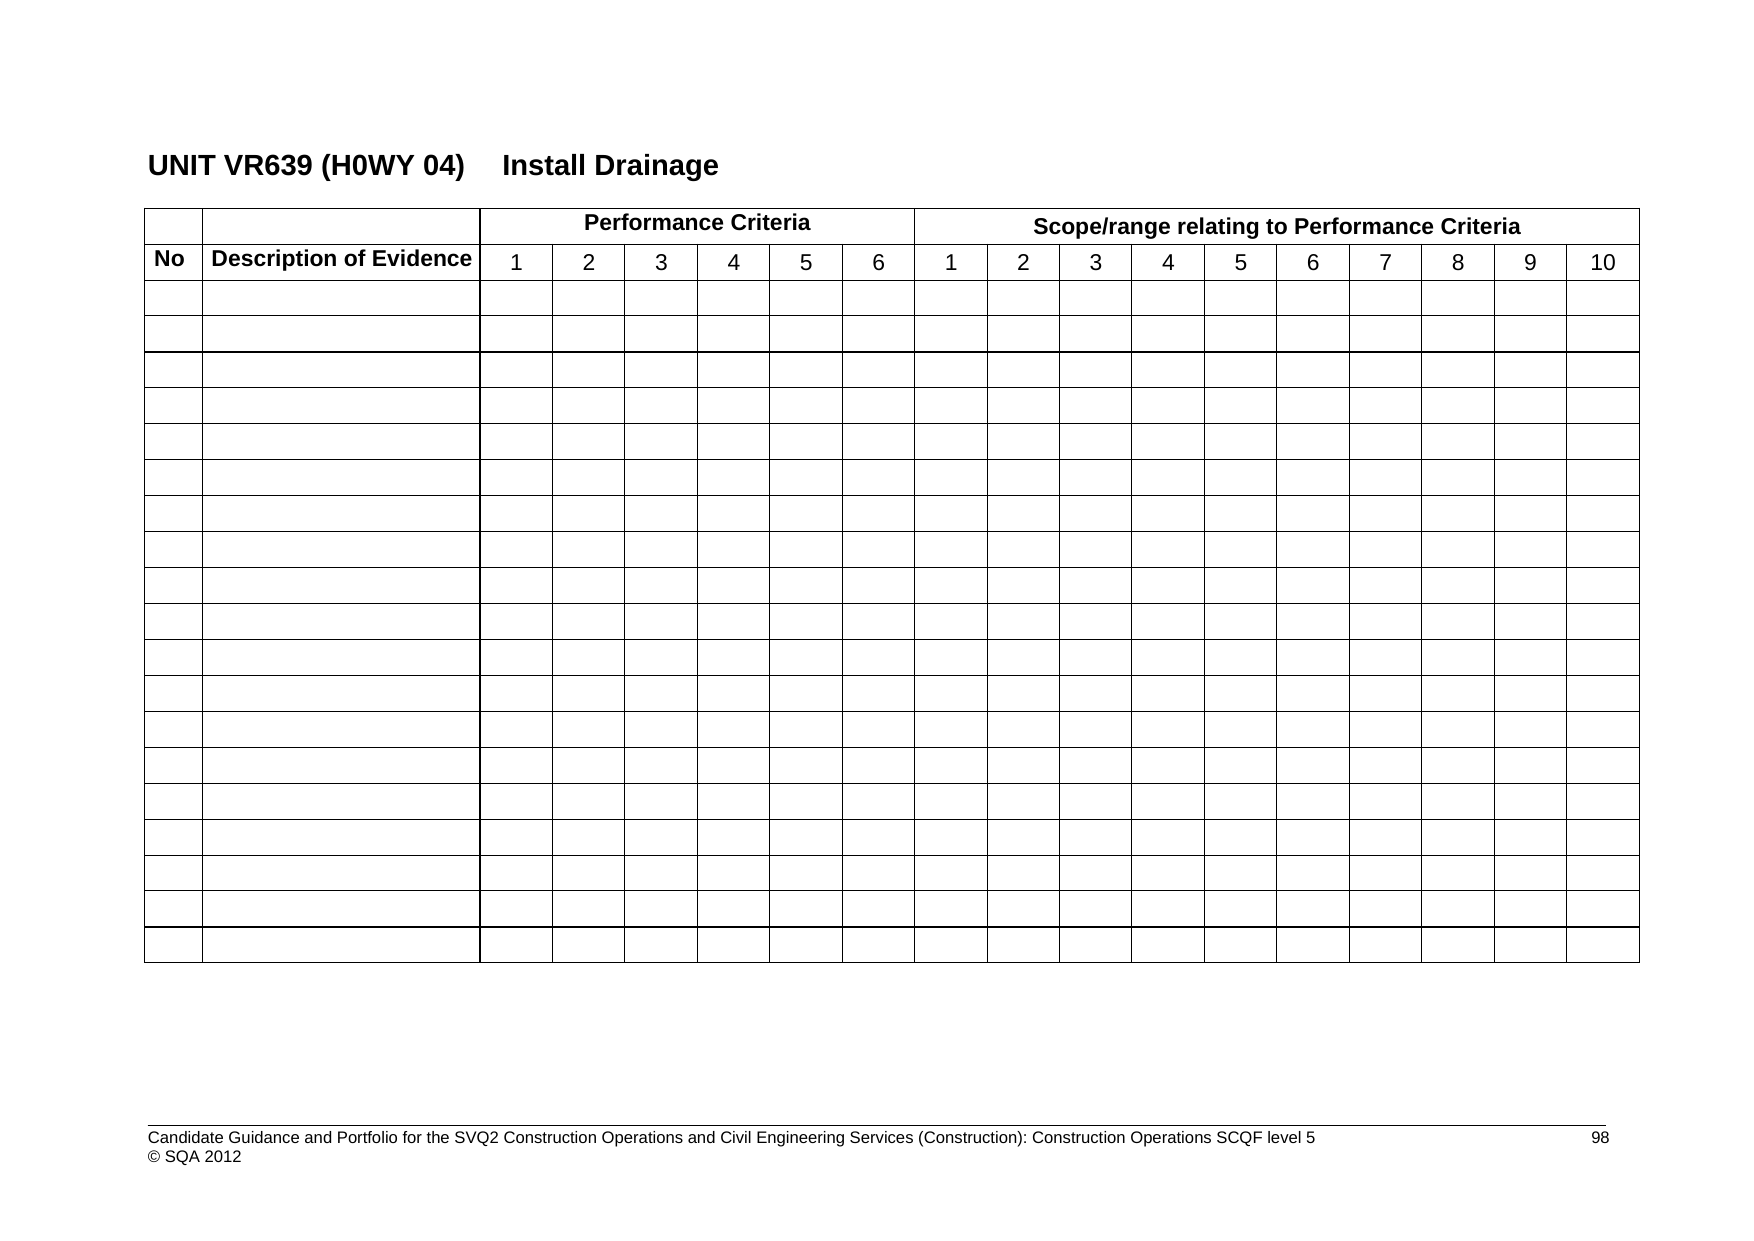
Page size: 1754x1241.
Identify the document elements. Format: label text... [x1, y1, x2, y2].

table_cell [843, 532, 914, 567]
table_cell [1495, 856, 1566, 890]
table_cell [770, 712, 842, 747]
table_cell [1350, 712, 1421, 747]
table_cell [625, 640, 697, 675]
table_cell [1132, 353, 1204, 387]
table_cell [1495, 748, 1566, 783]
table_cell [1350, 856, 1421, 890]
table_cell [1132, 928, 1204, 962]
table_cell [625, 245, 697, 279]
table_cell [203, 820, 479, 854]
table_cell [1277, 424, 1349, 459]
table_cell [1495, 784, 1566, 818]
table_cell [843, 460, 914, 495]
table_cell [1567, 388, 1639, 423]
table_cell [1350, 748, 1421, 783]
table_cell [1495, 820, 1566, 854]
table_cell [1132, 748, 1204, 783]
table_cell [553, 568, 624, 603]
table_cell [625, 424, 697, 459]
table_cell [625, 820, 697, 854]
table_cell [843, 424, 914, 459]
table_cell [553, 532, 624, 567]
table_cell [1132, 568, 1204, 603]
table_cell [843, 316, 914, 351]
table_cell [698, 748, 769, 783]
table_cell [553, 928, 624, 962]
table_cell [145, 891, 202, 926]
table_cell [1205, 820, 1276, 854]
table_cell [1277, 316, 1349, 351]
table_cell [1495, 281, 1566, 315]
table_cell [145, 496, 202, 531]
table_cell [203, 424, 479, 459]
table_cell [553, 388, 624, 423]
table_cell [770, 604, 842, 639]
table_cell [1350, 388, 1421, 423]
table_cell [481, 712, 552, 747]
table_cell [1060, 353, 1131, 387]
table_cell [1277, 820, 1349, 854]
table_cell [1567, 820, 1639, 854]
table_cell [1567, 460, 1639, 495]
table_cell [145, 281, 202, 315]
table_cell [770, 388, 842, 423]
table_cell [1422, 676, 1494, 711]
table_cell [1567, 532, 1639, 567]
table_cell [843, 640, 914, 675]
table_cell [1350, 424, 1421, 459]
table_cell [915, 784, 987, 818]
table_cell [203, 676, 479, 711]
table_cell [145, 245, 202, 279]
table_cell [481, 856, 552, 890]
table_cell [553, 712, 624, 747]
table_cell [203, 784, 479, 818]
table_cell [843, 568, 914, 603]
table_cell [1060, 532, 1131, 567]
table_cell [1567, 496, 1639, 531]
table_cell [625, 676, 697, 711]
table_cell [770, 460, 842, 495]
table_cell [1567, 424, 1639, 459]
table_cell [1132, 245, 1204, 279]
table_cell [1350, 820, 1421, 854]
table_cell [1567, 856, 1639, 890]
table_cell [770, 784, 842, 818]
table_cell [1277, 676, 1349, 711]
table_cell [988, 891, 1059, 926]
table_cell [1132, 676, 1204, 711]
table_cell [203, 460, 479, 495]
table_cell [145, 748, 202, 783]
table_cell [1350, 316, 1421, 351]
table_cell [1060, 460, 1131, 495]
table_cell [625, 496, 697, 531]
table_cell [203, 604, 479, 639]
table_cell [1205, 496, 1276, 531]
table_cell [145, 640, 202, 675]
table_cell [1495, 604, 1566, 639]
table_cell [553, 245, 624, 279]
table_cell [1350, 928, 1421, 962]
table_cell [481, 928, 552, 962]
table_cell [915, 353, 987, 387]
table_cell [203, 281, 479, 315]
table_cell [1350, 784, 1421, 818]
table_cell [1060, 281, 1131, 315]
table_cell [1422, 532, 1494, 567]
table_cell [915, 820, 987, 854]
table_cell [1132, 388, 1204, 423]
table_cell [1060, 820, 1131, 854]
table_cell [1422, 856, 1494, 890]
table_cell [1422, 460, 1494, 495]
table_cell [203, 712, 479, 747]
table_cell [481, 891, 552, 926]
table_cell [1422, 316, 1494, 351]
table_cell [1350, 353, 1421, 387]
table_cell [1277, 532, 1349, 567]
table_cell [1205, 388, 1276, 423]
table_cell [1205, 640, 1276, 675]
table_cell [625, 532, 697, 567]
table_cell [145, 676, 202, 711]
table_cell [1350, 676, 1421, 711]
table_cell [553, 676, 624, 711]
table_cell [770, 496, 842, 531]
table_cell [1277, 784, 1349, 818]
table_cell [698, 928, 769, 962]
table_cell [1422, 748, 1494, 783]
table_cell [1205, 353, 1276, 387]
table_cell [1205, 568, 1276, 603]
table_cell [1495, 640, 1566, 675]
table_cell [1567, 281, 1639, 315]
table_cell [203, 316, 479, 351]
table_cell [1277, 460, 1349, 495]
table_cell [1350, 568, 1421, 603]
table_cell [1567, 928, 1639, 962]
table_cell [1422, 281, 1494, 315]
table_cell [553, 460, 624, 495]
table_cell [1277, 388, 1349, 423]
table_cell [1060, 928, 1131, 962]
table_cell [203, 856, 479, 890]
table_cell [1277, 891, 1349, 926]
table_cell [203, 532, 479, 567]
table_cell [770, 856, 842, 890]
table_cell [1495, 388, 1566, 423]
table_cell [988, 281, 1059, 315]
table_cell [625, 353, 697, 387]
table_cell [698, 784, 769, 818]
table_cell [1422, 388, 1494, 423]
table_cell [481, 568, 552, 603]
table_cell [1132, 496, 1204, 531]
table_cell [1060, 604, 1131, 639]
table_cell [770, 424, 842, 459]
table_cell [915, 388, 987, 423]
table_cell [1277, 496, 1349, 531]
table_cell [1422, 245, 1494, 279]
text UNIT VR639 (H0WY 04) Install Drainage [148, 148, 1606, 181]
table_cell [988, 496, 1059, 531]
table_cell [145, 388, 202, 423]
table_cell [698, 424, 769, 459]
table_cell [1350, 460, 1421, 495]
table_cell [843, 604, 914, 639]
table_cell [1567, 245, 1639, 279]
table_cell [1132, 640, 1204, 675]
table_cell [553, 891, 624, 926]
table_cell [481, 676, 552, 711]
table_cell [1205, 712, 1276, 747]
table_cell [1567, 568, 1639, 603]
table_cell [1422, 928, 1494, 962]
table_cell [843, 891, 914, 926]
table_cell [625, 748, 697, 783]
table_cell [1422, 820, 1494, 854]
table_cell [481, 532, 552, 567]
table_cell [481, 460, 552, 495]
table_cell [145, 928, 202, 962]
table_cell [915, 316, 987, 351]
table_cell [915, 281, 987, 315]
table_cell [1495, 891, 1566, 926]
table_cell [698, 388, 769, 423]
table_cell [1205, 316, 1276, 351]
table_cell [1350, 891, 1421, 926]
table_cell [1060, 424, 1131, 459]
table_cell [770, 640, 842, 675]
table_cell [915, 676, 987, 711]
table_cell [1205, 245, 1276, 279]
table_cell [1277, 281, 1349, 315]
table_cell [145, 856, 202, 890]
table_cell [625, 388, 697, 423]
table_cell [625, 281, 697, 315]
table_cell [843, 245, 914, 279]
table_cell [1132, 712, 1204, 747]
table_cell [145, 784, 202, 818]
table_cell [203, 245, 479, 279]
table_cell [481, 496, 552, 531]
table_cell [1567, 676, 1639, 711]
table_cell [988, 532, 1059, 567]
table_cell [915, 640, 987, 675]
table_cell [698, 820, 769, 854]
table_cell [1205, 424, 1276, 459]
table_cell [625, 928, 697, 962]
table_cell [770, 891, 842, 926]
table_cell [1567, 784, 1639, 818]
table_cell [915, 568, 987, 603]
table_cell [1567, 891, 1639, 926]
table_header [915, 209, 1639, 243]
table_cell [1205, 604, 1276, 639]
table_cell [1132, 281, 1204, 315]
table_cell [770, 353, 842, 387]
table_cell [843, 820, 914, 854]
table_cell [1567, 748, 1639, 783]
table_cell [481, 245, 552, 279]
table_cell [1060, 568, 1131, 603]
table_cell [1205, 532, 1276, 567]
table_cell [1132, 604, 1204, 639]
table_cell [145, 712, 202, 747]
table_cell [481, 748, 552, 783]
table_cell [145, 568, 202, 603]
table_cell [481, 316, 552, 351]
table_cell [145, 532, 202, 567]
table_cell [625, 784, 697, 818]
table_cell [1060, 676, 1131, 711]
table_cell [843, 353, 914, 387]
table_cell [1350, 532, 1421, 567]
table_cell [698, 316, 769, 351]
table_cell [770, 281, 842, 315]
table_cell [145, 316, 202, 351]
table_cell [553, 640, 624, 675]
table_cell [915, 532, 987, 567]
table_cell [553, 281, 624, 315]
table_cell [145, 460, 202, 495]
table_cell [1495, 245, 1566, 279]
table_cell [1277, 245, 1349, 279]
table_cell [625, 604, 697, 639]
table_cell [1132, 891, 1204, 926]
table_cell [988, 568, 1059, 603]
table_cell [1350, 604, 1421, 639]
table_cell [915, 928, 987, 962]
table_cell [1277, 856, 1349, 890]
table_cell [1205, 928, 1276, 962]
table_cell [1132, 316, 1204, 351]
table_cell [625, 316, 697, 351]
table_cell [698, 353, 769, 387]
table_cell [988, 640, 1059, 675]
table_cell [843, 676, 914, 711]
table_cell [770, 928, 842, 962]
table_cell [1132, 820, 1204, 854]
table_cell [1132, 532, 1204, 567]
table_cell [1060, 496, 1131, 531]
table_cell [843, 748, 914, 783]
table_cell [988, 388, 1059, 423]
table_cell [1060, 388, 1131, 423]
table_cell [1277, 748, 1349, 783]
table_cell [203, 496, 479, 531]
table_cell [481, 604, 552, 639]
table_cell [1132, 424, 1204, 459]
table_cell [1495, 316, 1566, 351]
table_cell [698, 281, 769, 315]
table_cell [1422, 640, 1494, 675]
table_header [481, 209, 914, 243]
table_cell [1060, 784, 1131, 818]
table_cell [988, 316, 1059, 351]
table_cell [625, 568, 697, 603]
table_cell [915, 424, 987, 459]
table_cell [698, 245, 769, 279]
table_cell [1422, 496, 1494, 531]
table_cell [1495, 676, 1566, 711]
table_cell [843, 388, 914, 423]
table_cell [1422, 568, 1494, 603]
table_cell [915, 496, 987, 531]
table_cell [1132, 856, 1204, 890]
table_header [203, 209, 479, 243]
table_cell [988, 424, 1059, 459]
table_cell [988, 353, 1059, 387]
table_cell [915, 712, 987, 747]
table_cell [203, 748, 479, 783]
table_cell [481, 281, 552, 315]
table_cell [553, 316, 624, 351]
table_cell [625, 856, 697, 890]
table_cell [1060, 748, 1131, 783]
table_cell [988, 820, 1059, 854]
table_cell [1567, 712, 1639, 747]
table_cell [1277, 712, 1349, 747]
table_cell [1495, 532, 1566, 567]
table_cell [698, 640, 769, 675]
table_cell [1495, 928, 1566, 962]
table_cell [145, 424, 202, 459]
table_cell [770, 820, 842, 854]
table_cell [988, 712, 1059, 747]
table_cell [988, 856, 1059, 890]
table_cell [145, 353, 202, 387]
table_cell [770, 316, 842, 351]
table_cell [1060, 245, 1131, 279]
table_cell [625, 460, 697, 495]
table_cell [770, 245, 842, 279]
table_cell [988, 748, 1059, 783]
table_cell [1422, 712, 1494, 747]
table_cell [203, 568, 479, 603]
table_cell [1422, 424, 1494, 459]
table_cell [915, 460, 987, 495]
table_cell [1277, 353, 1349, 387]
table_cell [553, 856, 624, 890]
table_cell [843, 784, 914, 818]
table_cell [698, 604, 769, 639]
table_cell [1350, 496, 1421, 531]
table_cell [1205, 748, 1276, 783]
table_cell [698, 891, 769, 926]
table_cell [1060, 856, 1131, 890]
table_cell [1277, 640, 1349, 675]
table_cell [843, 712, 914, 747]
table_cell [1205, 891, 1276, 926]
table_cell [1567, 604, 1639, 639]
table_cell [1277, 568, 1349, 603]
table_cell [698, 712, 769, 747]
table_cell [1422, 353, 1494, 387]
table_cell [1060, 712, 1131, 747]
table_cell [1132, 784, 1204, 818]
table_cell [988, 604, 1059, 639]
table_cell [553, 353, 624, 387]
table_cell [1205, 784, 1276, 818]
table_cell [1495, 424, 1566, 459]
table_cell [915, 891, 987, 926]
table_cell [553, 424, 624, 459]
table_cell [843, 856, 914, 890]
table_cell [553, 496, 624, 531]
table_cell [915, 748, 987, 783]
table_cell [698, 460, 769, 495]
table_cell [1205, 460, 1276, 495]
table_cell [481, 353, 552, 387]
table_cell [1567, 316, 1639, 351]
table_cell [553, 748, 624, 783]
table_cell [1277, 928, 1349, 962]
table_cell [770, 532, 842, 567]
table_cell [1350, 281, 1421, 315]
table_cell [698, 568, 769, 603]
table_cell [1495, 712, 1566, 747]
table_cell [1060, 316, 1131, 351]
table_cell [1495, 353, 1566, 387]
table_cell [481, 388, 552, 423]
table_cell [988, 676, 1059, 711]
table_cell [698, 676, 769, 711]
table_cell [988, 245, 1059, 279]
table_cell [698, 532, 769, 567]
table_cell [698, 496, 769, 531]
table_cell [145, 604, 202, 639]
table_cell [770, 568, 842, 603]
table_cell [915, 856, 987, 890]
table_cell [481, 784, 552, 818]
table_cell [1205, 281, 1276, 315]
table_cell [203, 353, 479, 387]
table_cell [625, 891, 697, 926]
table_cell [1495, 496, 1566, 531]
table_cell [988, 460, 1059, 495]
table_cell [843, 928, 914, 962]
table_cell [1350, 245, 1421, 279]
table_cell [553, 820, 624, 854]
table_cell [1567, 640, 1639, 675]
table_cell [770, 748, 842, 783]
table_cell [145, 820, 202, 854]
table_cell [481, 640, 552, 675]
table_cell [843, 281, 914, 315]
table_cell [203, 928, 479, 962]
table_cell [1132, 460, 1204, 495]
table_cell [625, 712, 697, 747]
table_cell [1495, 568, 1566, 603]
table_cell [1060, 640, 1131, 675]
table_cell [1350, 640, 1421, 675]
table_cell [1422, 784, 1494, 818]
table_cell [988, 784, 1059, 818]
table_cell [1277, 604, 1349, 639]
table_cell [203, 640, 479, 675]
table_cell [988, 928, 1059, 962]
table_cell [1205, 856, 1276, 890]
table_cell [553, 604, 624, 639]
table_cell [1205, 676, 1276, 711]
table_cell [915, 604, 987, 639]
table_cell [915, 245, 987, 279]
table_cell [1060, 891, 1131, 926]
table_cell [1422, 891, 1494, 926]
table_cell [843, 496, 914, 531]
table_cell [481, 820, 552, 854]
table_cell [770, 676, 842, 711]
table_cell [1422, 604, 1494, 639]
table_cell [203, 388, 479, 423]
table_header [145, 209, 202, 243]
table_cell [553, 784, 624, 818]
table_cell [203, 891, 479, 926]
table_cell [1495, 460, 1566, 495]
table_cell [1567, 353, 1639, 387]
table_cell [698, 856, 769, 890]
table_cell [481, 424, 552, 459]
